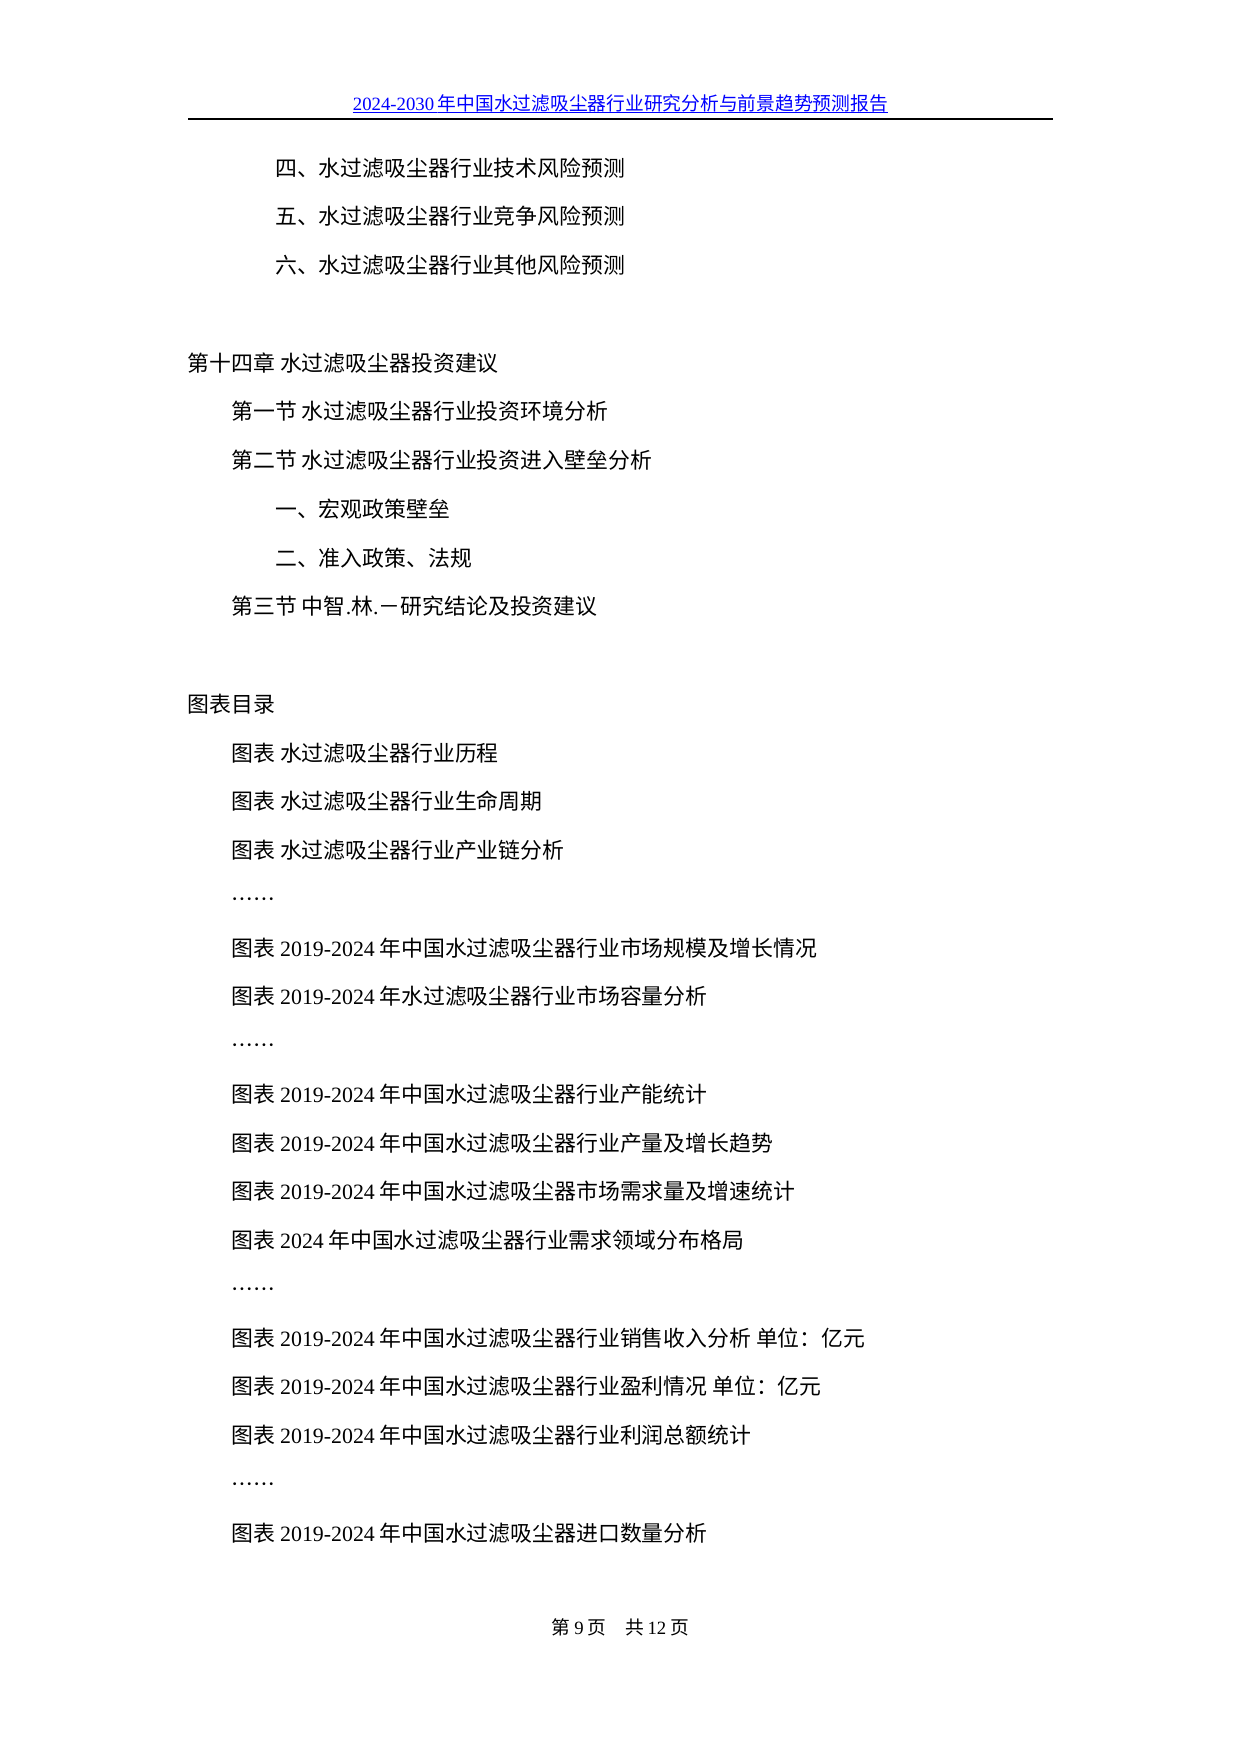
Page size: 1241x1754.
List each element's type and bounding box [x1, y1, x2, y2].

text [187, 150, 1053, 1548]
